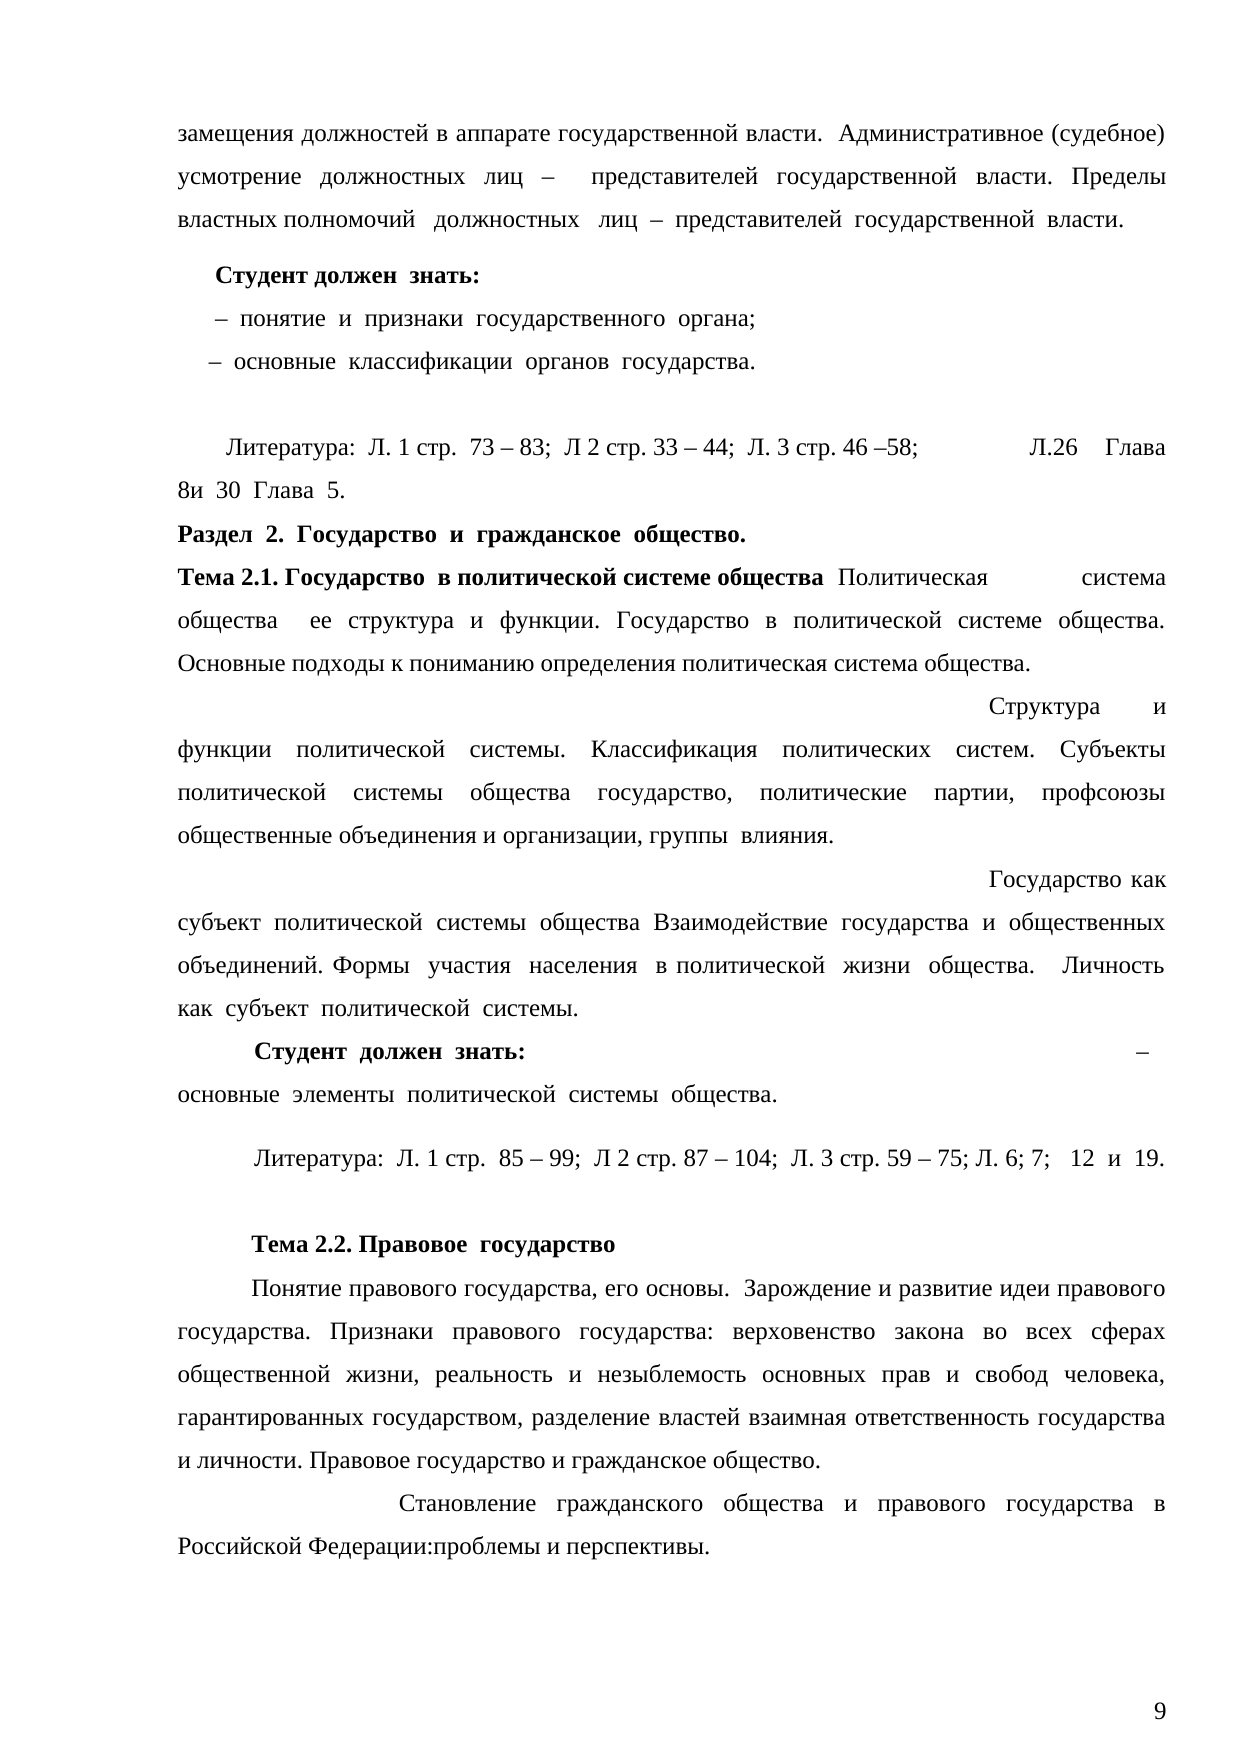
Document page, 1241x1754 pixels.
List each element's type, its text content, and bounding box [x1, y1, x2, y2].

text Студент должен знать: – основные элементы политической системы общества. [177, 1036, 1166, 1108]
text Тема 2.1. Государство в политической системе общества Политическая система общества ее структура и функции. Государство в политической системе общества. Основные подходы к пониманию определения политическая система общества. Структура и функции политической системы. Классификация политических систем. Субъекты политической системы общества государство, политические партии, профсоюзы общественные объединения и организации, группы влияния. Государство как субъект политической системы общества Взаимодействие государства и общественных объединений. Формы участия населения в политической жизни общества. Личность как субъект политической системы. [177, 562, 1166, 1022]
text – основные классификации органов государства. Литература: Л. 1 стр. 73 – 83; Л 2 стр. 33 – 44; Л. 3 стр. 46 –58; Л.26 Глава 8и 30 Глава 5. [177, 346, 1166, 504]
text Раздел 2. Государство и гражданское общество. [177, 519, 1166, 547]
text – понятие и признаки государственного органа; [181, 303, 1166, 332]
text Студент должен знать: [181, 260, 1166, 289]
text Литература: Л. 1 стр. 85 – 99; Л 2 стр. 87 – 104; Л. 3 стр. 59 – 75; Л. 6; 7; 12 и 19. Тема 2.2. Правовое государство Понятие правового государства, его основы. Зарождение и развитие идеи правового государства. Признаки правового государства: верховенство закона во всех сферах общественной жизни, реальность и незыблемость основных прав и свобод человека, гарантированных государством, разделение властей взаимная ответственность государства и личности. Правовое государство и гражданское общество. Становление гражданского общества и правового государства в Российской Федерации:проблемы и перспективы. [177, 1143, 1166, 1560]
text замещения должностей в аппарате государственной власти. Административное (судебное) усмотрение должностных лиц – представителей государственной власти. Пределы властных полномочий должностных лиц – представителей государственной власти. [177, 118, 1166, 233]
